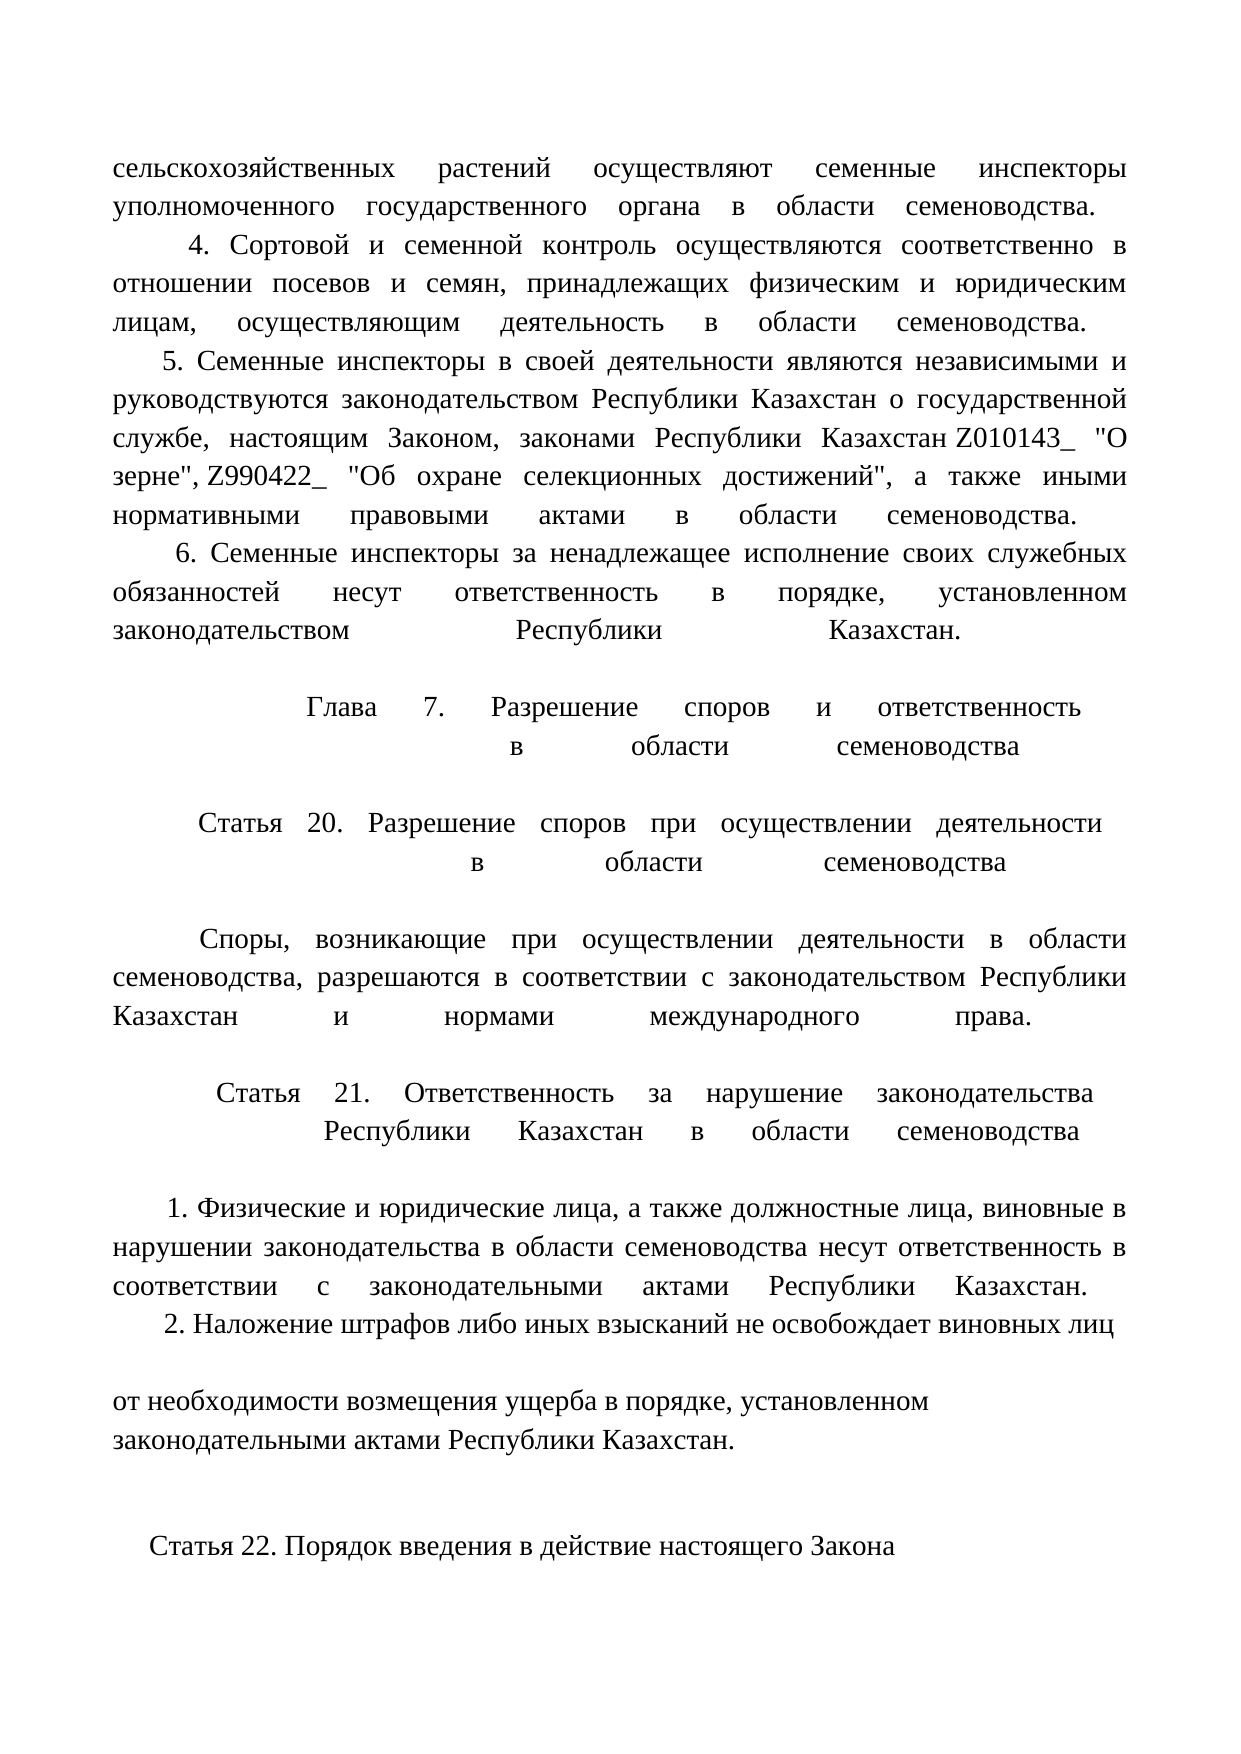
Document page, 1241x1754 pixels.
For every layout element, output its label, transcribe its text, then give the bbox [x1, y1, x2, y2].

text от необходимости возмещения ущерба в порядке, установленном [112, 1383, 1128, 1417]
text Статья 22. Порядок введения в действие настоящего Закона [112, 1528, 1128, 1562]
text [112, 150, 1128, 1340]
text законодательными актами Республики Казахстан. [112, 1422, 1128, 1455]
